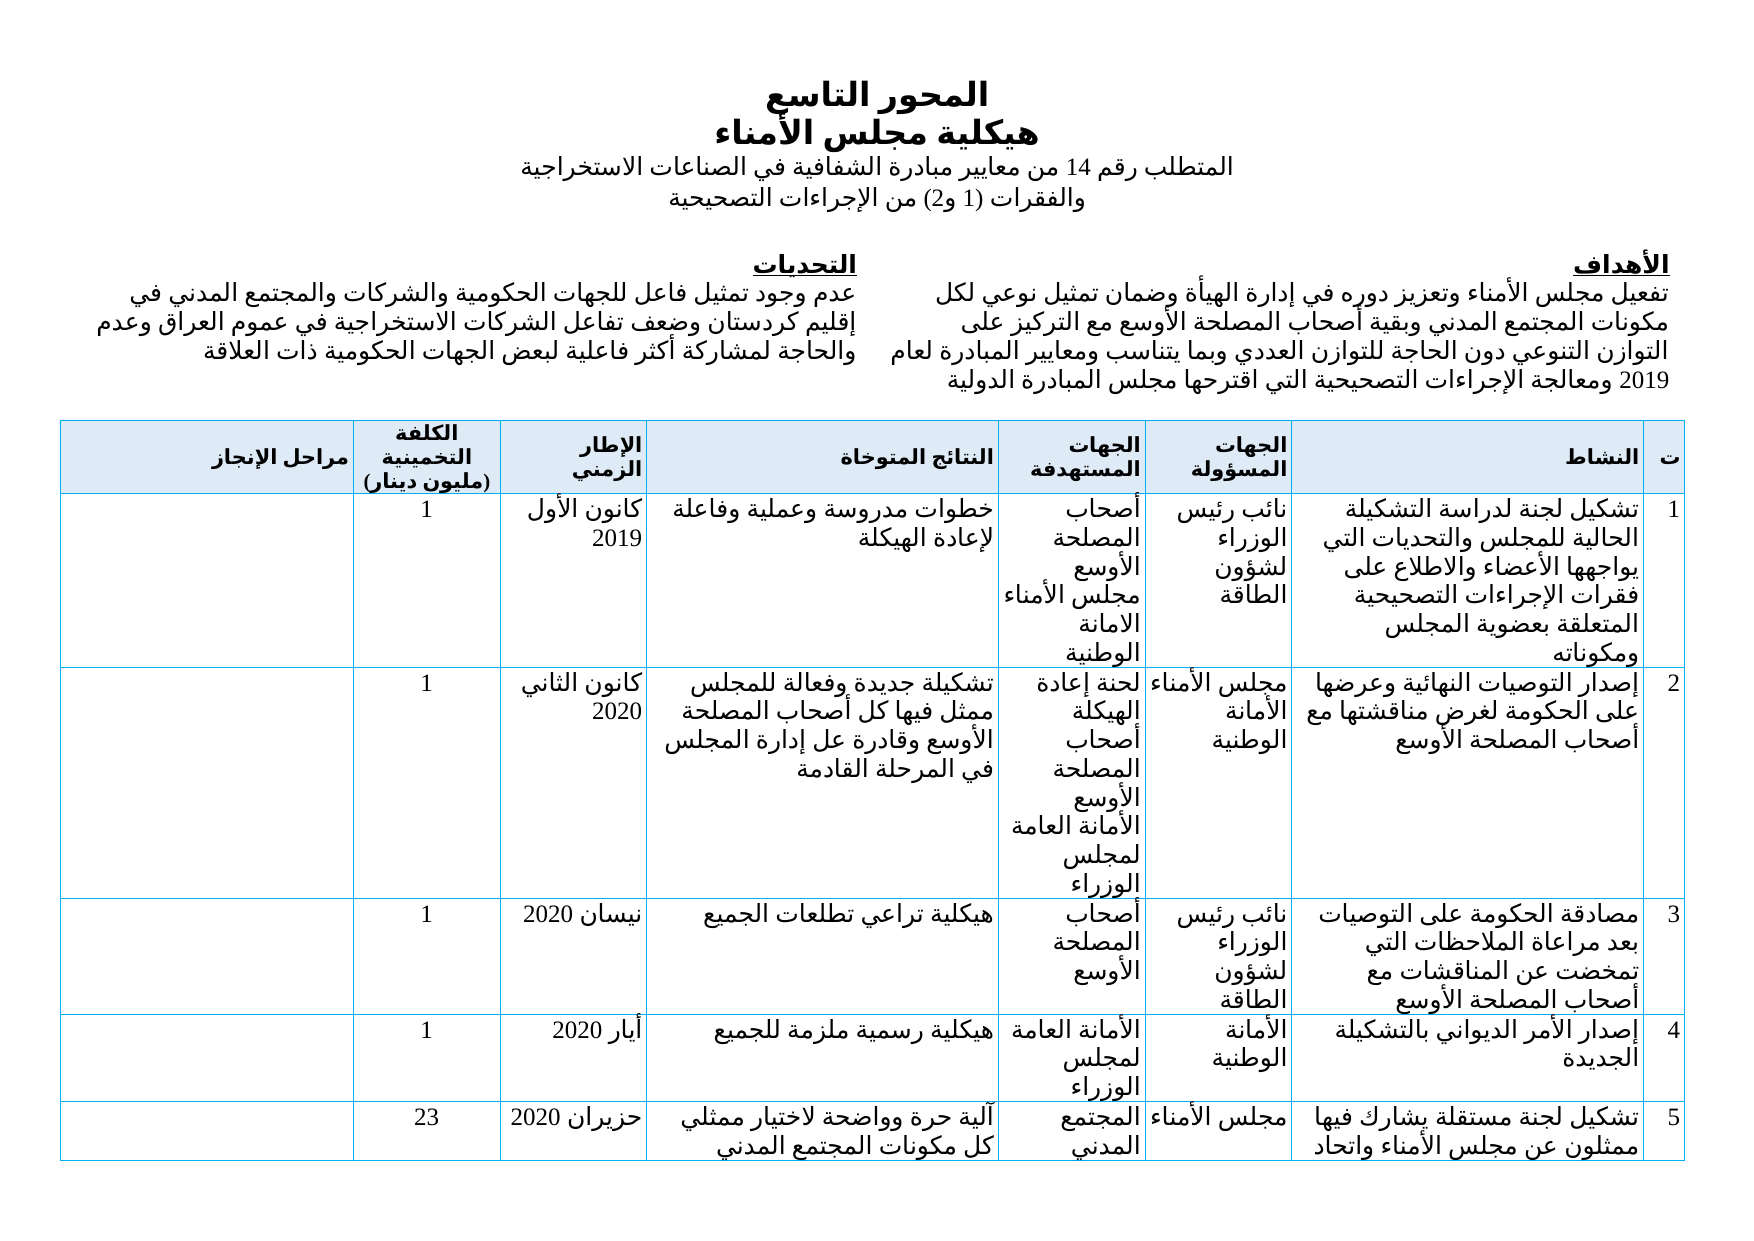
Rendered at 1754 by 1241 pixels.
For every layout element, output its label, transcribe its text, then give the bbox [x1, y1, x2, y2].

table_header الأهداف تفعيل مجلس الأمناء وتعزيز دوره في إدارة الهيأة وضمان تمثيل نوعي لكل مكونات المجتمع المدني وبقية أصحاب المصلحة الأوسع مع التركيز على التوازن التنوعي دون الحاجة للتوازن العددي وبما يتناسب ومعايير المبادرة لعام 2019 ومعالجة الإجراءات التصحيحية التي اقترحها مجلس المبادرة الدولية [872, 250, 1684, 393]
table_cell 1 [1644, 494, 1684, 667]
table_cell 2 [1644, 668, 1684, 898]
table_cell مجلس الأمناء الأمانة الوطنية [1146, 668, 1291, 898]
table_cell [61, 1102, 353, 1159]
table_cell لحنة إعادة الهيكلة أصحاب المصلحة الأوسع الأمانة العامة لمجلس الوزراء [999, 668, 1145, 898]
table_cell هيكلية رسمية ملزمة للجميع [647, 1015, 998, 1101]
table_header النشاط [1292, 421, 1643, 493]
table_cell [999, 1102, 1145, 1159]
text هيكلية مجلس الأمناء [75, 113, 1679, 152]
table_cell أيار 2020 [501, 1015, 646, 1101]
table_cell [61, 668, 353, 898]
text المحور التاسع [75, 75, 1679, 113]
table_cell الأمانة العامة لمجلس الوزراء [999, 1015, 1145, 1101]
table_cell نائب رئيس الوزراء لشؤون الطاقة [1146, 899, 1291, 1014]
text المتطلب رقم 14 من معايير مبادرة الشفافية في الصناعات الاستخراجية [75, 152, 1679, 180]
table_header الإطار الزمني [501, 421, 646, 493]
table_cell 23 [354, 1102, 500, 1159]
table_cell [61, 1015, 353, 1101]
table_header مراحل الإنجاز [61, 421, 353, 493]
table_cell مصادقة الحكومة على التوصيات بعد مراعاة الملاحظات التي تمخضت عن المناقشات مع أصحاب المصلحة الأوسع [1292, 899, 1643, 1014]
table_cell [647, 1102, 998, 1159]
table_cell تشكيلة جديدة وفعالة للمجلس ممثل فيها كل أصحاب المصلحة الأوسع وقادرة عل إدارة المجلس في المرحلة القادمة [647, 668, 998, 898]
table_cell حزيران 2020 [501, 1102, 646, 1159]
table_header الجهات المستهدفة [999, 421, 1145, 493]
table_cell [61, 899, 353, 1014]
table_header التحديات عدم وجود تمثيل فاعل للجهات الحكومية والشركات والمجتمع المدني في إقليم كردستان وضعف تفاعل الشركات الاستخراجية في عموم العراق وعدم والحاجة لمشاركة أكثر فاعلية لبعض الجهات الحكومية ذات العلاقة [60, 250, 872, 393]
table_cell مجلس الأمناء [1146, 1102, 1291, 1159]
table_cell 1 [354, 668, 500, 898]
table_cell 4 [1644, 1015, 1684, 1101]
table_cell [61, 494, 353, 667]
table_cell 5 [1644, 1102, 1684, 1159]
table_cell الأمانة الوطنية [1146, 1015, 1291, 1101]
table_cell نيسان 2020 [501, 899, 646, 1014]
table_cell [1292, 1102, 1643, 1159]
table_cell نائب رئيس الوزراء لشؤون الطاقة [1146, 494, 1291, 667]
table_cell كانون الأول 2019 [501, 494, 646, 667]
table_cell هيكلية تراعي تطلعات الجميع [647, 899, 998, 1014]
table_header الجهات المسؤولة [1146, 421, 1291, 493]
text والفقرات (1 و2) من الإجراءات التصحيحية [75, 183, 1679, 211]
table_cell 1 [354, 899, 500, 1014]
table_header الكلفة التخمينية (مليون دينار) [354, 421, 500, 493]
table_cell كانون الثاني 2020 [501, 668, 646, 898]
table_header ت [1644, 421, 1684, 493]
table_cell 1 [354, 494, 500, 667]
table_cell 1 [354, 1015, 500, 1101]
table_cell أصحاب المصلحة الأوسع مجلس الأمناء الامانة الوطنية [999, 494, 1145, 667]
table_cell 3 [1644, 899, 1684, 1014]
table_header النتائج المتوخاة [647, 421, 998, 493]
table_cell إصدار التوصيات النهائية وعرضها على الحكومة لغرض مناقشتها مع أصحاب المصلحة الأوسع [1292, 668, 1643, 898]
table_cell أصحاب المصلحة الأوسع [999, 899, 1145, 1014]
table_cell تشكيل لجنة لدراسة التشكيلة الحالية للمجلس والتحديات التي يواجهها الأعضاء والاطلاع على فقرات الإجراءات التصحيحية المتعلقة بعضوية المجلس ومكوناته [1292, 494, 1643, 667]
table_cell خطوات مدروسة وعملية وفاعلة لإعادة الهيكلة [647, 494, 998, 667]
table_cell إصدار الأمر الديواني بالتشكيلة الجديدة [1292, 1015, 1643, 1101]
